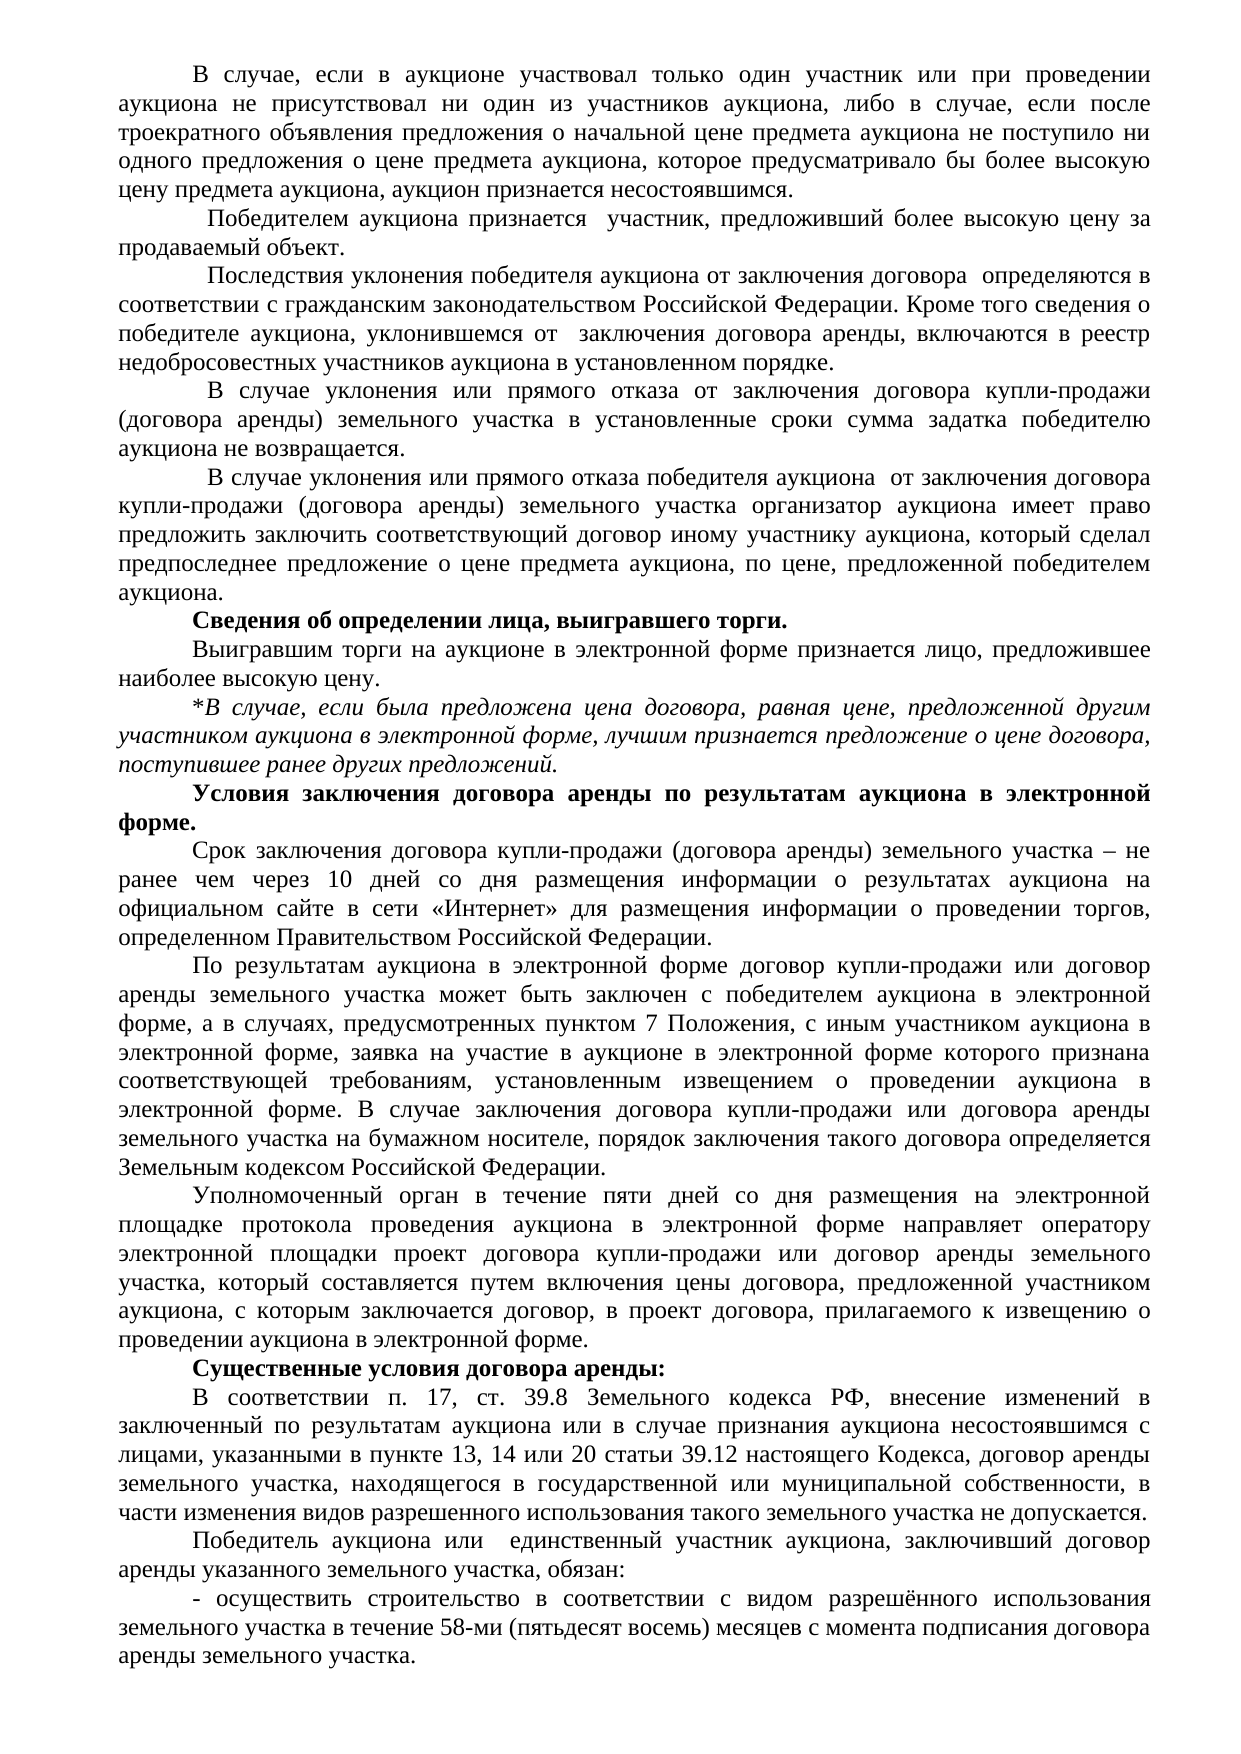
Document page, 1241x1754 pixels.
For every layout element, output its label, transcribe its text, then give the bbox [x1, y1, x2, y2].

text Последствия уклонения победителя аукциона от заключения договора определяются в соответствии с гражданским законодательством Российской Федерации. Кроме того сведения о победителе аукциона, уклонившемся от заключения договора аренды, включаются в реестр недобросовестных участников аукциона в установленном порядке. [118, 260, 1152, 375]
list *В случае, если была предложена цена договора, равная цене, предложенной другим участником аукциона в электронной форме, лучшим признается предложение о цене договора, поступившее ранее других предложений. [118, 692, 1152, 778]
text Сведения об определении лица, выигравшего торги. [118, 605, 1152, 634]
text В соответствии п. 17, ст. 39.8 Земельного кодекса РФ, внесение изменений в заключенный по результатам аукциона или в случае признания аукциона несостоявшимся с лицами, указанными в пункте 13, 14 или 20 статьи 39.12 настоящего Кодекса, договор аренды земельного участка, находящегося в государственной или муниципальной собственности, в части изменения видов разрешенного использования такого земельного участка не допускается. [118, 1382, 1152, 1525]
text Победитель аукциона или единственный участник аукциона, заключивший договор аренды указанного земельного участка, обязан: [118, 1525, 1152, 1583]
text Уполномоченный орган в течение пяти дней со дня размещения на электронной площадке протокола проведения аукциона в электронной форме направляет оператору электронной площадки проект договора купли-продажи или договор аренды земельного участка, который составляется путем включения цены договора, предложенной участником аукциона, с которым заключается договор, в проект договора, прилагаемого к извещению о проведении аукциона в электронной форме. [118, 1180, 1152, 1353]
text В случае уклонения или прямого отказа победителя аукциона от заключения договора купли-продажи (договора аренды) земельного участка организатор аукциона имеет право предложить заключить соответствующий договор иному участнику аукциона, который сделал предпоследнее предложение о цене предмета аукциона, по цене, предложенной победителем аукциона. [118, 462, 1152, 605]
text Существенные условия договора аренды: [118, 1353, 1152, 1382]
text Победителем аукциона признается участник, предложивший более высокую цену за продаваемый объект. [118, 203, 1152, 260]
text Срок заключения договора купли-продажи (договора аренды) земельного участка – не ранее чем через 10 дней со дня размещения информации о результатах аукциона на официальном сайте в сети «Интернет» для размещения информации о проведении торгов, определенном Правительством Российской Федерации. [118, 835, 1152, 950]
text В случае уклонения или прямого отказа от заключения договора купли-продажи (договора аренды) земельного участка в установленные сроки сумма задатка победителю аукциона не возвращается. [118, 375, 1152, 462]
text Выигравшим торги на аукционе в электронной форме признается лицо, предложившее наиболее высокую цену. [118, 634, 1152, 692]
text По результатам аукциона в электронной форме договор купли-продажи или договор аренды земельного участка может быть заключен с победителем аукциона в электронной форме, а в случаях, предусмотренных пунктом 7 Положения, с иным участником аукциона в электронной форме, заявка на участие в аукционе в электронной форме которого признана соответствующей требованиям, установленным извещением о проведении аукциона в электронной форме. В случае заключения договора купли-продажи или договора аренды земельного участка на бумажном носителе, порядок заключения такого договора определяется Земельным кодексом Российской Федерации. [118, 950, 1152, 1180]
text В случае, если в аукционе участвовал только один участник или при проведении аукциона не присутствовал ни один из участников аукциона, либо в случае, если после троекратного объявления предложения о начальной цене предмета аукциона не поступило ни одного предложения о цене предмета аукциона, которое предусматривало бы более высокую цену предмета аукциона, аукцион признается несостоявшимся. [118, 59, 1152, 203]
text Условия заключения договора аренды по результатам аукциона в электронной форме. [118, 778, 1152, 835]
text - осуществить строительство в соответствии с видом разрешённого использования земельного участка в течение 58-ми (пятьдесят восемь) месяцев с момента подписания договора аренды земельного участка. [118, 1583, 1152, 1669]
